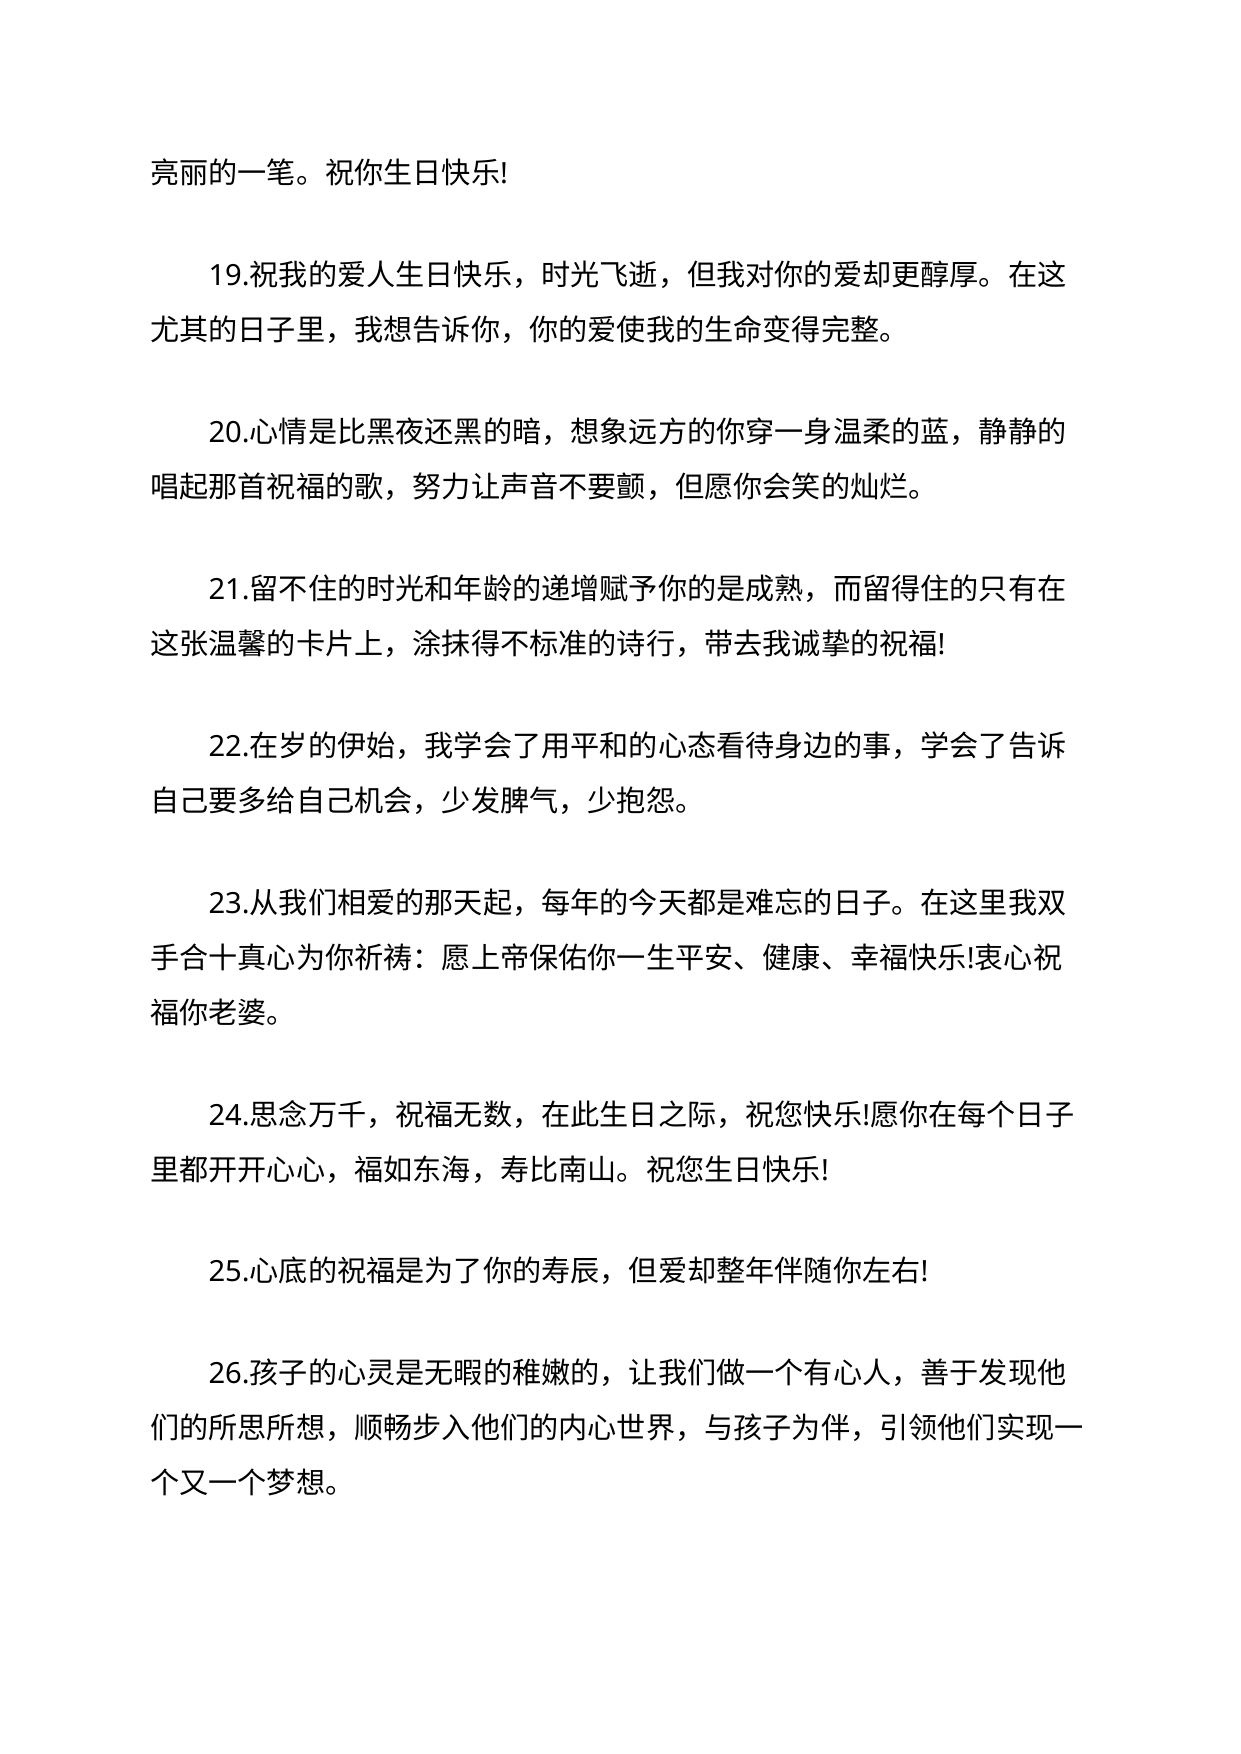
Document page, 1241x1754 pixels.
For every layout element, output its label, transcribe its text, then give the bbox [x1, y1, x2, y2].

text 19.祝我的爱人生日快乐，时光飞逝，但我对你的爱却更醇厚。在这尤其的日子里，我想告诉你，你的爱使我的生命变得完整。 [150, 252, 1090, 349]
text 20.心情是比黑夜还黑的暗，想象远方的你穿一身温柔的蓝，静静的唱起那首祝福的歌，努力让声音不要颤，但愿你会笑的灿烂。 [150, 409, 1090, 506]
text 23.从我们相爱的那天起，每年的今天都是难忘的日子。在这里我双手合十真心为你祈祷：愿上帝保佑你一生平安、健康、幸福快乐!衷心祝福你老婆。 [150, 879, 1090, 1032]
text 22.在岁的伊始，我学会了用平和的心态看待身边的事，学会了告诉自己要多给自己机会，少发脾气，少抱怨。 [150, 722, 1090, 820]
text 25.心底的祝福是为了你的寿辰，但爱却整年伴随你左右! [150, 1248, 1090, 1290]
text 26.孩子的心灵是无暇的稚嫩的，让我们做一个有心人，善于发现他们的所思所想，顺畅步入他们的内心世界，与孩子为伴，引领他们实现一个又一个梦想。 [150, 1350, 1090, 1502]
text 21.留不住的时光和年龄的递增赋予你的是成熟，而留得住的只有在这张温馨的卡片上，涂抹得不标准的诗行，带去我诚挚的祝福! [150, 566, 1090, 663]
text 24.思念万千，祝福无数，在此生日之际，祝您快乐!愿你在每个日子里都开开心心，福如东海，寿比南山。祝您生日快乐! [150, 1091, 1090, 1188]
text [150, 150, 1090, 192]
